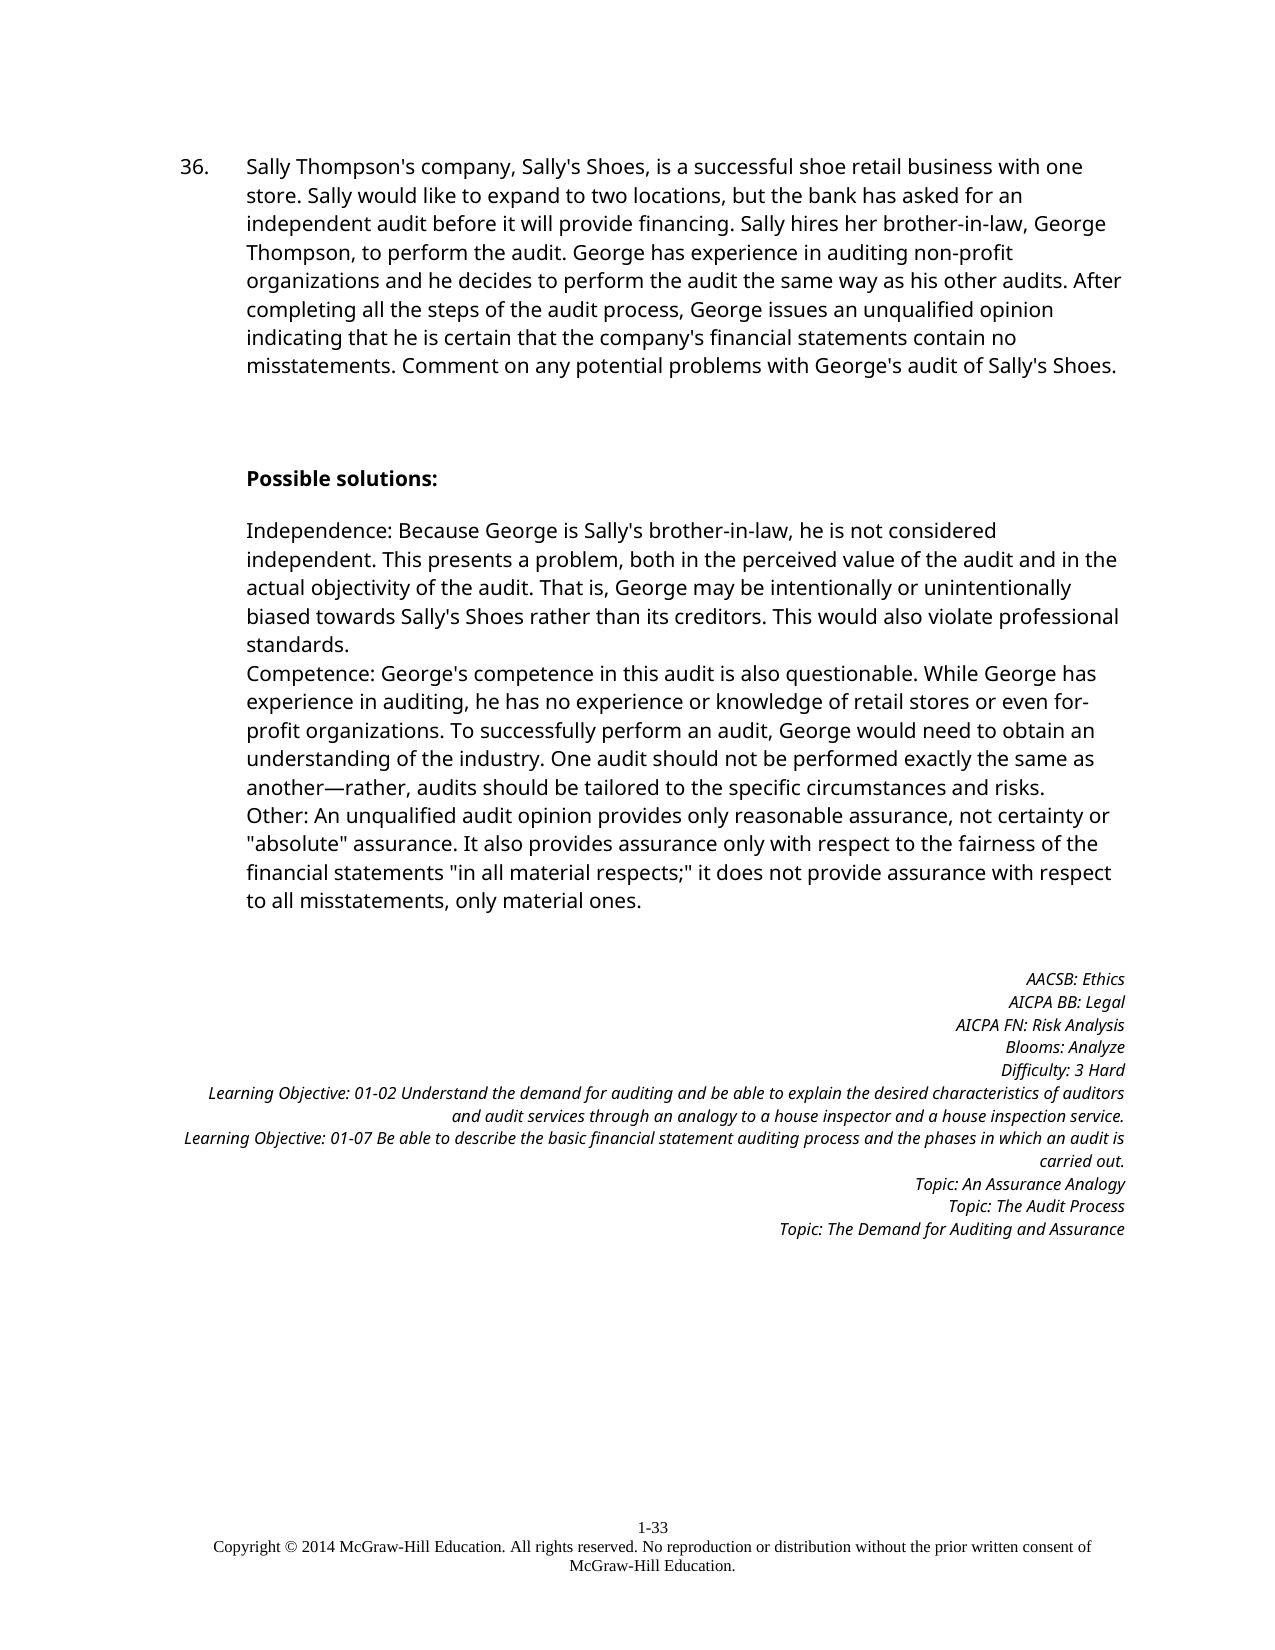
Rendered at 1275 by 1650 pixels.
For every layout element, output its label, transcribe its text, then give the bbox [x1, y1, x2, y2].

table_header AACSB: Ethics AICPA BB: Legal AICPA FN: Risk Analysis Blooms: Analyze Difficulty: 3 Hard Learning Objective: 01-02 Understand the demand for auditing and be able to explain the desired characteristics of auditors and audit services through an analogy to a house inspector and a house inspection service. Learning Objective: 01-07 Be able to describe the basic financial statement auditing process and the phases in which an audit is carried out. Topic: An Assurance Analogy Topic: The Audit Process Topic: The Demand for Auditing and Assurance [180, 968, 1125, 1268]
table_header 36. [180, 153, 246, 942]
table_header Sally Thompson's company, Sally's Shoes, is a successful shoe retail business with one store. Sally would like to expand to two locations, but the bank has asked for an independent audit before it will provide financing. Sally hires her brother-in-law, George Thompson, to perform the audit. George has experience in auditing non-profit organizations and he decides to perform the audit the same way as his other audits. After completing all the steps of the audit process, George issues an unqualified opinion indicating that he is certain that the company's financial statements contain no misstatements. Comment on any potential problems with George's audit of Sally's Shoes. Possible solutions: Independence: Because George is Sally's brother-in-law, he is not considered independent. This presents a problem, both in the perceived value of the audit and in the actual objectivity of the audit. That is, George may be intentionally or unintentionally biased towards Sally's Shoes rather than its creditors. This would also violate professional standards. Competence: George's competence in this audit is also questionable. While George has experience in auditing, he has no experience or knowledge of retail stores or even for-profit organizations. To successfully perform an audit, George would need to obtain an understanding of the industry. One audit should not be performed exactly the same as another—rather, audits should be tailored to the specific circumstances and risks. Other: An unqualified audit opinion provides only reasonable assurance, not certainty or "absolute" assurance. It also provides assurance only with respect to the fairness of the financial statements "in all material respects;" it does not provide assurance with respect to all misstatements, only material ones. [246, 153, 1125, 942]
